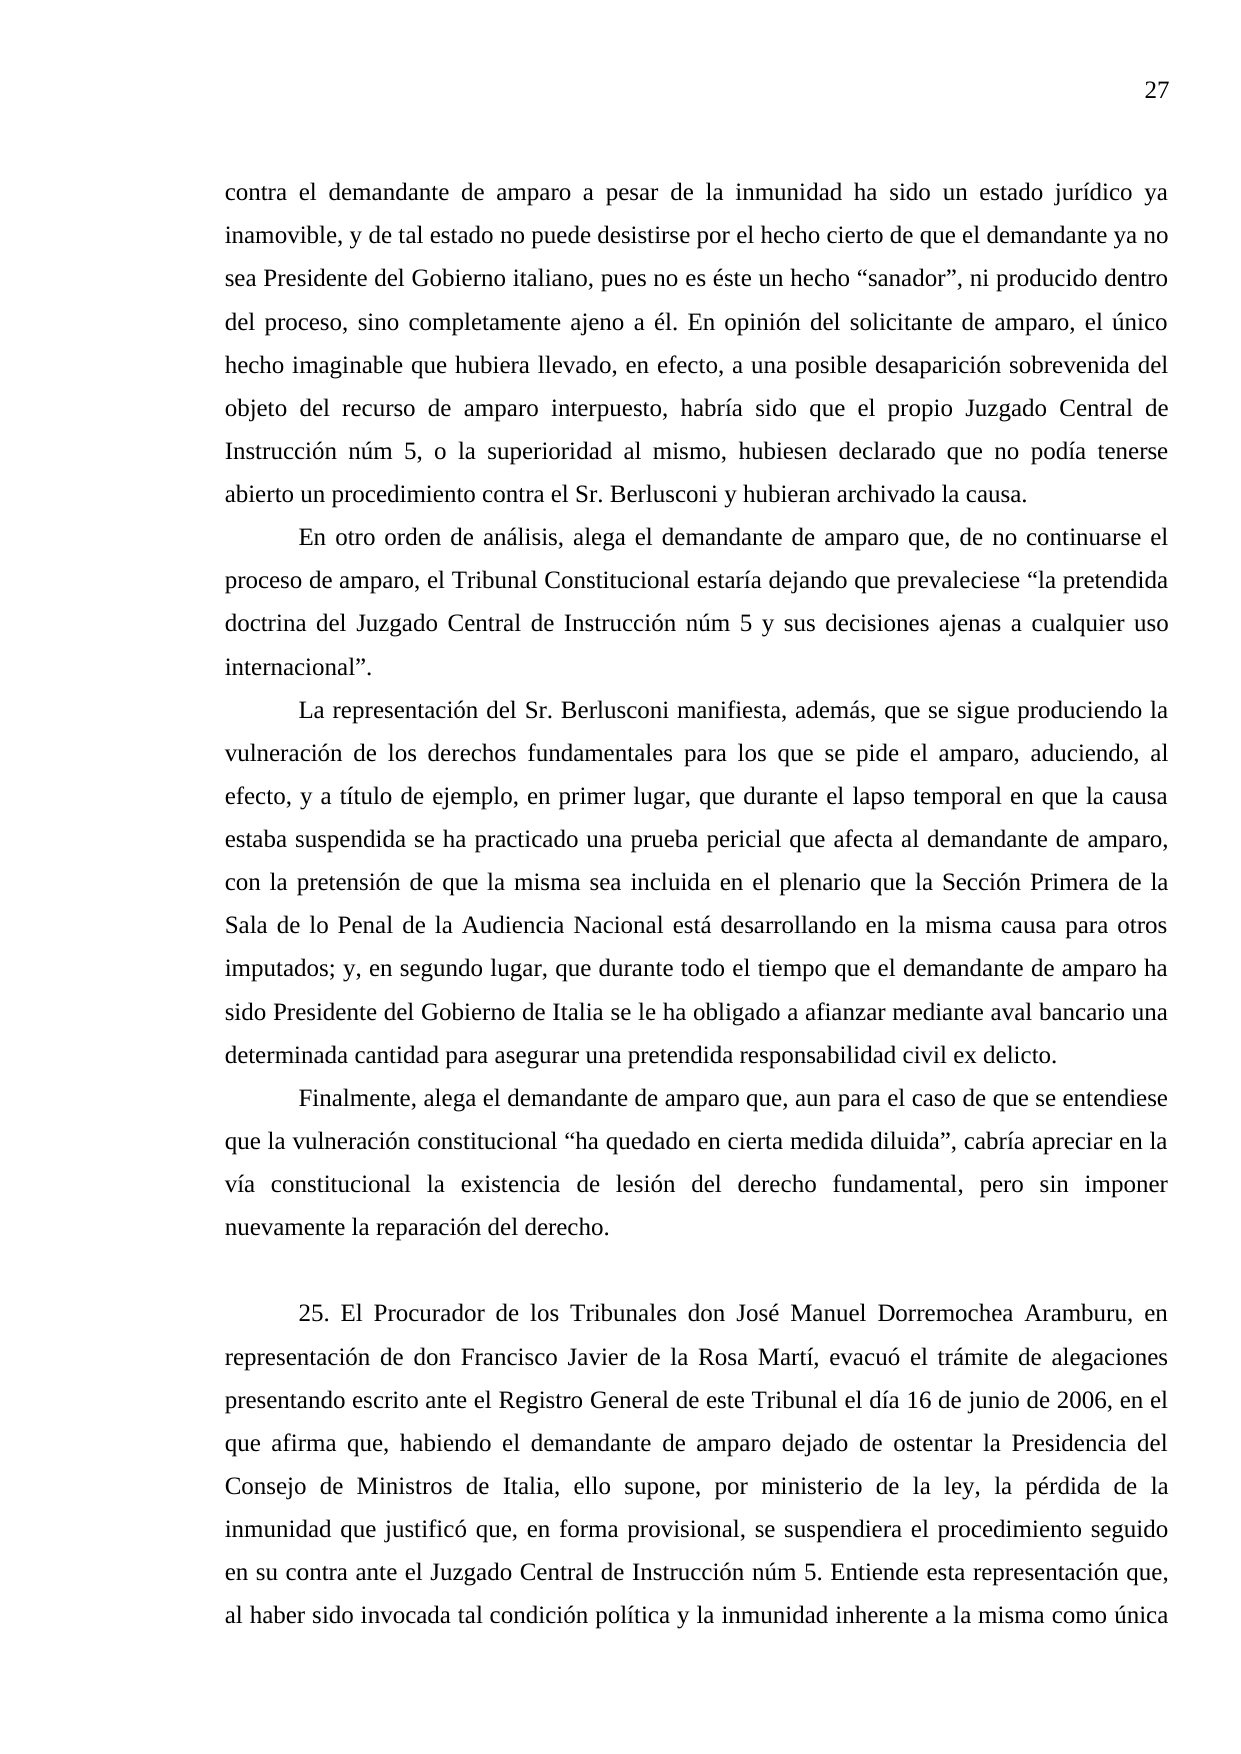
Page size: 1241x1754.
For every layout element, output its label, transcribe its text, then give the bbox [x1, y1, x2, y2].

text En otro orden de análisis, alega el demandante de amparo que, de no continuarse el proceso de amparo, el Tribunal Constitucional estaría dejando que prevaleciese “la pretendida doctrina del Juzgado Central de Instrucción núm 5 y sus decisiones ajenas a cualquier uso internacional”. [224, 522, 1169, 680]
text Finalmente, alega el demandante de amparo que, aun para el caso de que se entendiese que la vulneración constitucional “ha quedado en cierta medida diluida”, cabría apreciar en la vía constitucional la existencia de lesión del derecho fundamental, pero sin imponer nuevamente la reparación del derecho. [224, 1083, 1169, 1241]
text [224, 177, 1169, 508]
text La representación del Sr. Berlusconi manifiesta, además, que se sigue produciendo la vulneración de los derechos fundamentales para los que se pide el amparo, aduciendo, al efecto, y a título de ejemplo, en primer lugar, que durante el lapso temporal en que la causa estaba suspendida se ha practicado una prueba pericial que afecta al demandante de amparo, con la pretensión de que la misma sea incluida en el plenario que la Sección Primera de la Sala de lo Penal de la Audiencia Nacional está desarrollando en la misma causa para otros imputados; y, en segundo lugar, que durante todo el tiempo que el demandante de amparo ha sido Presidente del Gobierno de Italia se le ha obligado a afianzar mediante aval bancario una determinada cantidad para asegurar una pretendida responsabilidad civil ex delicto. [224, 695, 1169, 1068]
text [224, 1298, 1169, 1629]
